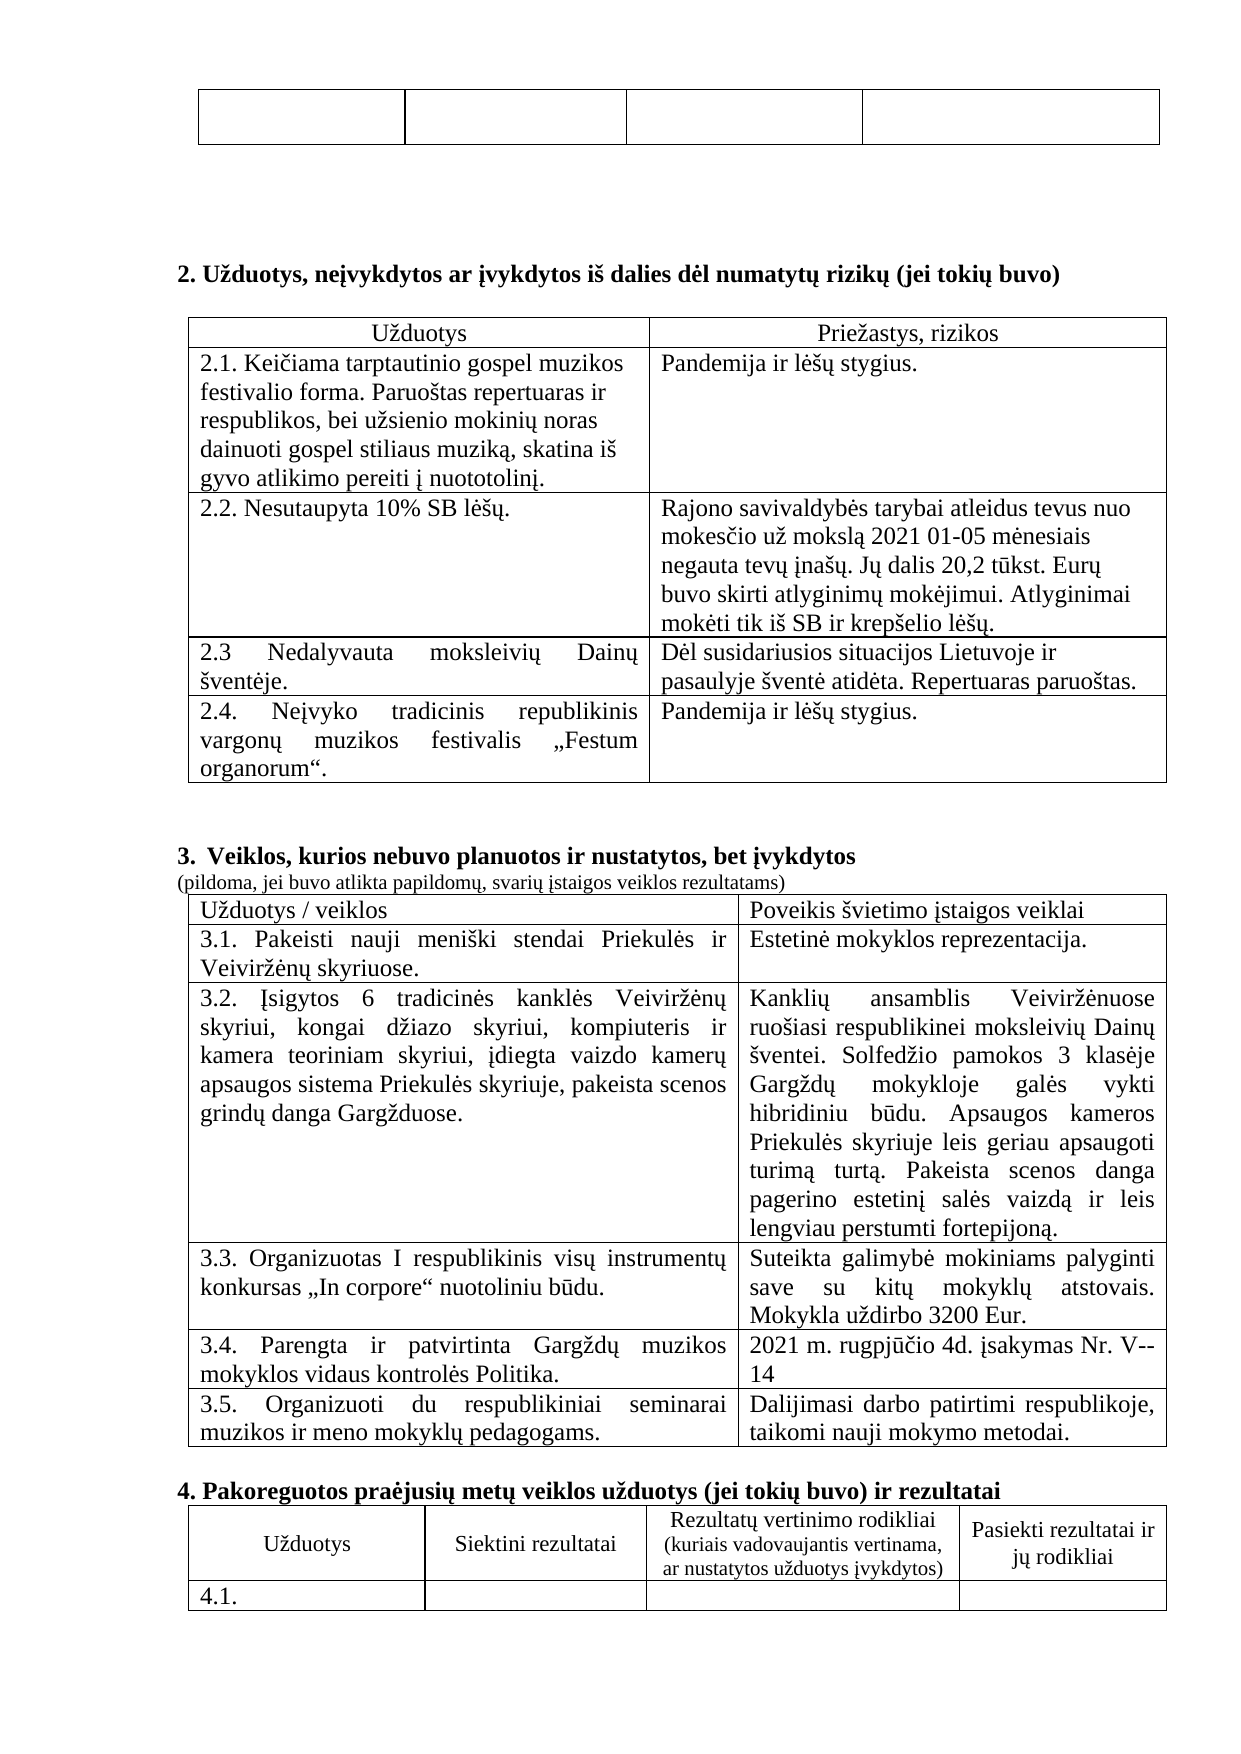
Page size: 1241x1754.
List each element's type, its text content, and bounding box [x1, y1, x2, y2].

table_cell 3.1. Pakeisti nauji meniški stendai Priekulės ir Veiviržėnų skyriuose. [189, 925, 738, 982]
table_cell Dalijimasi darbo patirtimi respublikoje, taikomi nauji mokymo metodai. [739, 1389, 1166, 1446]
table_cell 2.3 Nedalyvauta moksleivių Dainų šventėje. [189, 638, 649, 695]
table_cell 2.2. Nesutaupyta 10% SB lėšų. [189, 493, 649, 636]
text (pildoma, jei buvo atlikta papildomų, svarių įstaigos veiklos rezultatams) [177, 869, 1182, 894]
table_header Rezultatų vertinimo rodikliai (kuriais vadovaujantis vertinama, ar nustatytos užduotys įvykdytos) [647, 1506, 959, 1580]
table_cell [199, 90, 404, 143]
table_cell 3.3. Organizuotas I respublikinis visų instrumentų konkursas „In corpore“ nuotoliniu būdu. [189, 1243, 738, 1329]
table_header Pasiekti rezultatai ir jų rodikliai [960, 1506, 1166, 1580]
table_cell 3.4. Parengta ir patvirtinta Gargždų muzikos mokyklos vidaus kontrolės Politika. [189, 1330, 738, 1388]
table_header Užduotys [189, 318, 649, 347]
text 2. Užduotys, neįvykdytos ar įvykdytos iš dalies dėl numatytų rizikų (jei tokių buvo) [177, 259, 1182, 288]
table_cell Estetinė mokyklos reprezentacija. [739, 925, 1166, 982]
table_cell Kanklių ansamblis Veiviržėnuose ruošiasi respublikinei moksleivių Dainų šventei. Solfedžio pamokos 3 klasėje Gargždų mokykloje galės vykti hibridiniu būdu. Apsaugos kameros Priekulės skyriuje leis geriau apsaugoti turimą turtą. Pakeista scenos danga pagerino estetinį salės vaizdą ir leis lengviau perstumti fortepijoną. [739, 983, 1166, 1242]
table_cell Dėl susidariusios situacijos Lietuvoje ir pasaulyje šventė atidėta. Repertuaras paruoštas. [650, 638, 1166, 695]
table_cell [647, 1581, 959, 1610]
table_cell [960, 1581, 1166, 1610]
table_cell Suteikta galimybė mokiniams palyginti save su kitų mokyklų atstovais. Mokykla uždirbo 3200 Eur. [739, 1243, 1166, 1329]
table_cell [863, 90, 1159, 143]
table_header Užduotys [189, 1506, 424, 1580]
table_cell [627, 90, 862, 143]
table_header Poveikis švietimo įstaigos veiklai [739, 895, 1166, 923]
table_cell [406, 90, 626, 143]
table_cell 2.1. Keičiama tarptautinio gospel muzikos festivalio forma. Paruoštas repertuaras ir respublikos, bei užsienio mokinių noras dainuoti gospel stiliaus muziką, skatina iš gyvo atlikimo pereiti į nuototolinį. [189, 348, 649, 492]
table_header Užduotys / veiklos [189, 895, 738, 923]
text 4. Pakoreguotos praėjusių metų veiklos užduotys (jei tokių buvo) ir rezultatai [177, 1476, 1182, 1505]
text 3. Veiklos, kurios nebuvo planuotos ir nustatytos, bet įvykdytos [177, 841, 1182, 869]
table_cell [426, 1581, 646, 1610]
table_cell 2021 m. rugpjūčio 4d. įsakymas Nr. V--14 [739, 1330, 1166, 1388]
table_header Siektini rezultatai [426, 1506, 646, 1580]
table_cell Pandemija ir lėšų stygius. [650, 348, 1166, 492]
table_cell Rajono savivaldybės tarybai atleidus tevus nuo mokesčio už mokslą 2021 01-05 mėnesiais negauta tevų įnašų. Jų dalis 20,2 tūkst. Eurų buvo skirti atlyginimų mokėjimui. Atlyginimai mokėti tik iš SB ir krepšelio lėšų. [650, 493, 1166, 636]
table_header Priežastys, rizikos [650, 318, 1166, 347]
table_cell 3.2. Įsigytos 6 tradicinės kanklės Veiviržėnų skyriui, kongai džiazo skyriui, kompiuteris ir kamera teoriniam skyriui, įdiegta vaizdo kamerų apsaugos sistema Priekulės skyriuje, pakeista scenos grindų danga Gargžduose. [189, 983, 738, 1242]
table_cell Pandemija ir lėšų stygius. [650, 696, 1166, 782]
table_cell 3.5. Organizuoti du respublikiniai seminarai muzikos ir meno mokyklų pedagogams. [189, 1389, 738, 1446]
table_cell 4.1. [189, 1581, 424, 1610]
table_cell 2.4. Neįvyko tradicinis republikinis vargonų muzikos festivalis „Festum organorum“. [189, 696, 649, 782]
